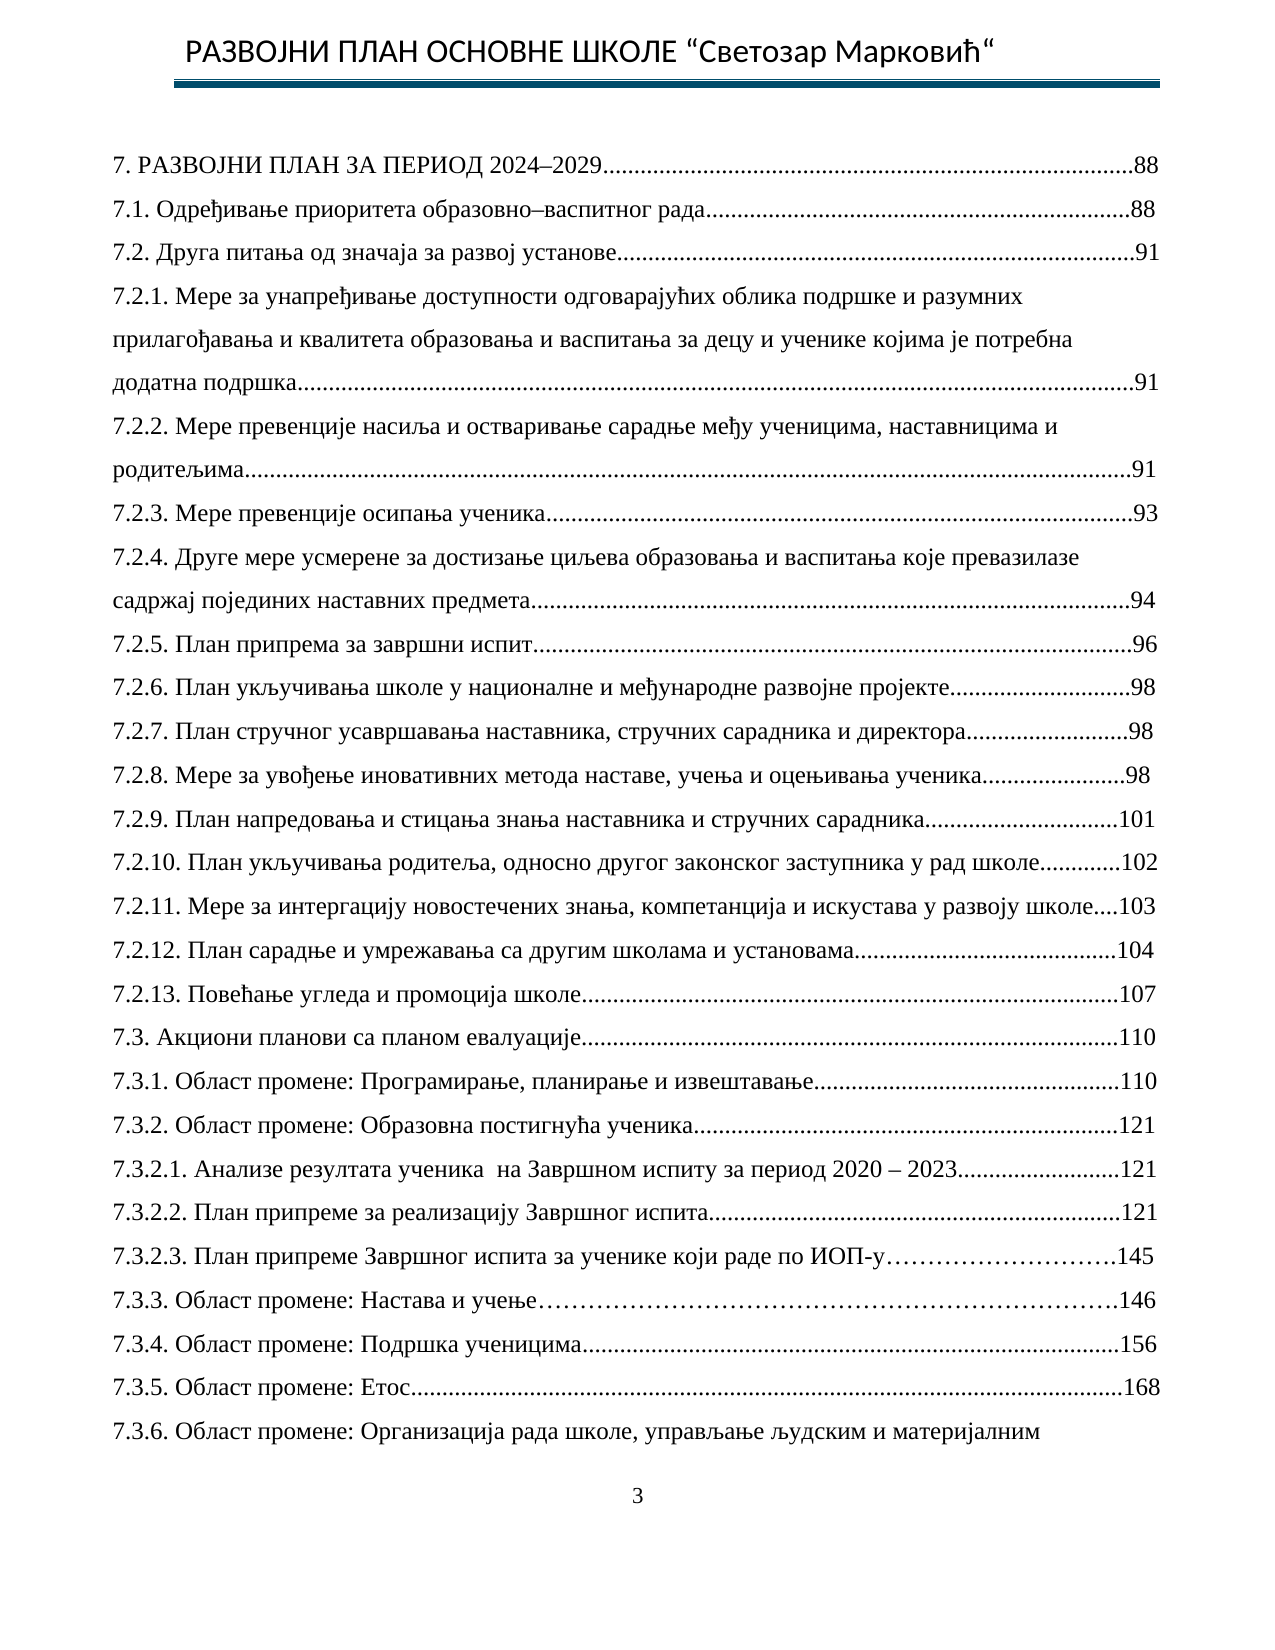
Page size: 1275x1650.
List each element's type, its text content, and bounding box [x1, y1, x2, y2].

text 7.2.8. Мере за увођење иновативних метода наставе, учења и оцењивања ученика.......................98 [112, 760, 1162, 789]
text 7.2.13. Повећање угледа и промоција школе......................................................................................107 [112, 979, 1162, 1007]
text 7.2.2. Мере превенције насиља и остваривање сарадње међу ученицима, наставницима и родитељима..............................................................................................................................................91 [112, 411, 1162, 483]
text 7. РАЗВОЈНИ ПЛАН ЗА ПЕРИОД 2024–2029.....................................................................................88 [112, 150, 1162, 179]
text 7.3.2.1. Анализе резултата ученика на Завршном испиту за период 2020 – 2023..........................121 [112, 1154, 1162, 1182]
text 7.3.3. Област промене: Настава и учење…………………………………………………………….146 [112, 1285, 1162, 1314]
text 7.3.2.3. План припреме Завршног испита за ученике који раде по ИОП-у……………………….145 [112, 1241, 1162, 1270]
text 7.1. Одређивањe приоритета образовно–васпитног рада....................................................................88 [112, 194, 1162, 222]
text 7.3.5. Област промене: Етос..................................................................................................................168 [112, 1372, 1162, 1401]
text 7.2.3. Мере превенције осипања ученика..............................................................................................93 [112, 498, 1162, 527]
text 7.2.4. Друге мере усмерене за достизање циљева образовања и васпитања које превазилазе садржај појединих наставних предмета................................................................................................94 [112, 542, 1162, 614]
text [112, 1416, 1162, 1445]
text 7.3.2. Област промене: Образовна постигнућа ученика....................................................................121 [112, 1110, 1162, 1139]
text 7.3. Акциони планови са планом евалуације......................................................................................110 [112, 1022, 1162, 1051]
text 7.2.9. План напредовања и стицања знања наставника и стручних сарадника...............................101 [112, 804, 1162, 832]
text 7.2.1. Мере за унапређивање доступности одговарајућих облика подршке и разумних прилагођавања и квалитета образовања и васпитања за децу и ученике којима је потребна додатна подршка......................................................................................................................................91 [112, 281, 1162, 396]
text 7.3.4. Област промене: Подршка ученицима......................................................................................156 [112, 1329, 1162, 1357]
text 7.3.1. Област промене: Програмирање, планирање и извештавање.................................................110 [112, 1066, 1162, 1095]
text 7.2.10. План укључивања родитеља, односно другог законског заступника у рад школе.............102 [112, 847, 1162, 876]
text 7.2.12. План сарадње и умрежавања са другим школама и установама..........................................104 [112, 935, 1162, 964]
text 7.2.7. План стручног усавршавања наставника, стручних сарадника и директора..........................98 [112, 716, 1162, 745]
text 7.2.5. План припрема за завршни испит................................................................................................96 [112, 629, 1162, 657]
text 7.3.2.2. План припреме за реализацију Завршног испита..................................................................121 [112, 1197, 1162, 1226]
text 7.2.11. Мере за интергацију новостечених знања, компетанција и искустава у развоју школе....103 [112, 891, 1162, 920]
text 7.2.6. План укључивања школе у националне и међународне развојне пројекте.............................98 [112, 672, 1162, 701]
text 7.2. Друга питања од значаја за развој установе...................................................................................91 [112, 237, 1162, 266]
